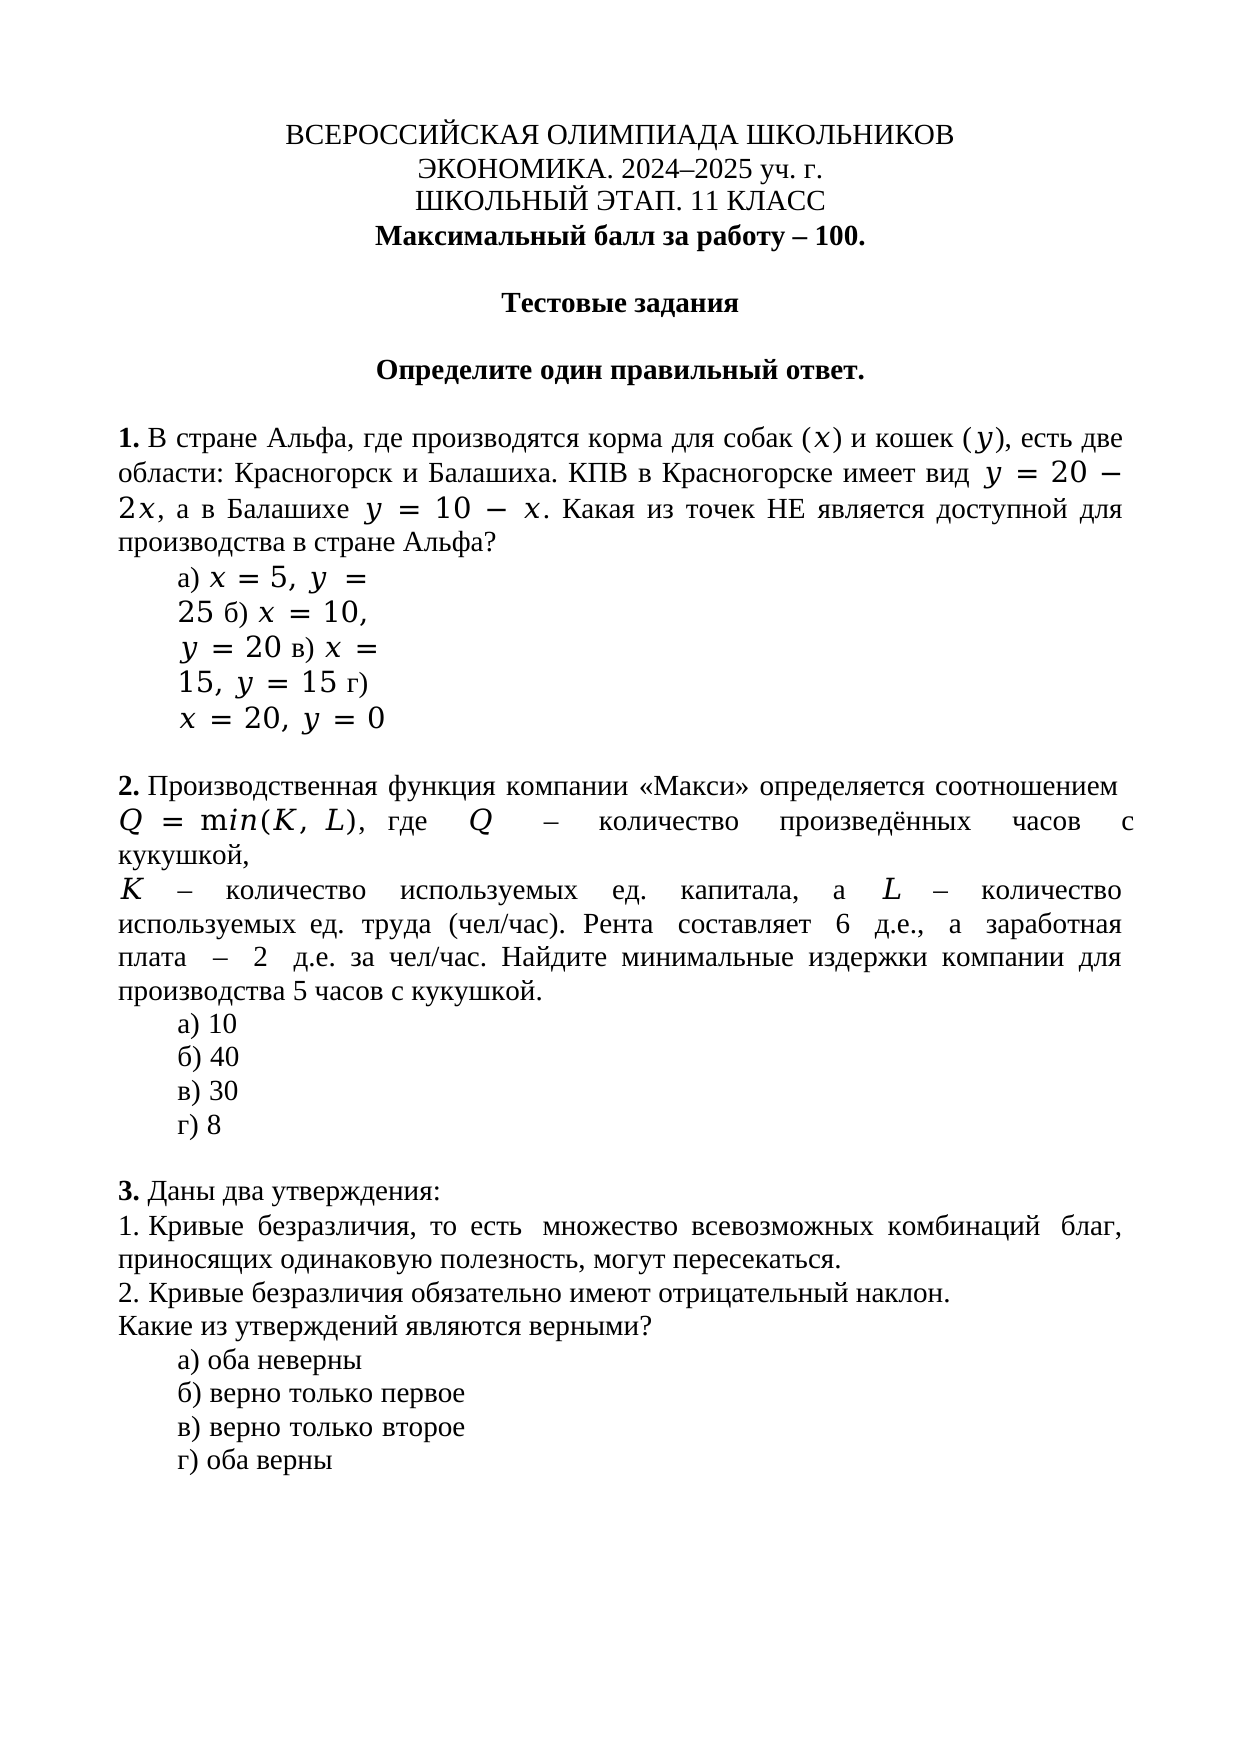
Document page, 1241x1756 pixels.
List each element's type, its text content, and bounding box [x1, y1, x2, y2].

text а) 10 [177, 1006, 1134, 1040]
list Кривые безразличия, то есть множество всевозможных комбинаций благ, приносящих одинаковую полезность, могут пересекаться. [118, 1208, 1122, 1275]
text б) 40 [177, 1040, 1134, 1073]
subtitle Максимальный балл за работу – 100. [273, 218, 968, 251]
text 𝑄 = m𝑖𝑛(𝐾, 𝐿), где 𝑄 – количество произведённых часов с кукушкой, [118, 802, 1134, 870]
text в) 30 [177, 1073, 1134, 1107]
text Тестовые задания [273, 285, 968, 318]
list Даны два утверждения: [118, 1174, 1134, 1208]
text а) 𝑥 = 5, 𝑦 = 25 б) 𝑥 = 10, 𝑦 = 20 в) 𝑥 = 15, 𝑦 = 15 г) 𝑥 = 20, 𝑦 = 0 [177, 558, 396, 734]
list Производственная функция компании «Макси» определяется соотношением [118, 768, 1134, 802]
text а) оба неверны [177, 1342, 1134, 1375]
subtitle Определите один правильный ответ. [273, 352, 968, 386]
text ВСЕРОССИЙСКАЯ ОЛИМПИАДА ШКОЛЬНИКОВ ЭКОНОМИКА. 2024–2025 уч. г. [272, 117, 968, 184]
text г) 8 [177, 1107, 1134, 1140]
text б) верно только первое в) верно только второе г) оба верны [177, 1375, 465, 1476]
text ШКОЛЬНЫЙ ЭТАП. 11 КЛАСС [273, 184, 968, 217]
list Кривые безразличия обязательно имеют отрицательный наклон. Какие из утверждений являются верными? [118, 1275, 951, 1342]
text 𝐾 – количество используемых ед. капитала, а 𝐿 – количество используемых ед. труда (чел/час). Рента составляет 6 д.е., а заработная плата – 2 д.е. за чел/час. Найдите минимальные издержки компании для производства 5 часов с кукушкой. [118, 871, 1122, 1006]
list В стране Альфа, где производятся корма для собак (𝑥) и кошек (𝑦), есть две области: Красногорск и Балашиха. КПВ в Красногорске имеет вид 𝑦 = 20 − 2𝑥, а в Балашихе 𝑦 = 10 − 𝑥. Какая из точек НЕ является доступной для производства в стране Альфа? [118, 419, 1123, 558]
